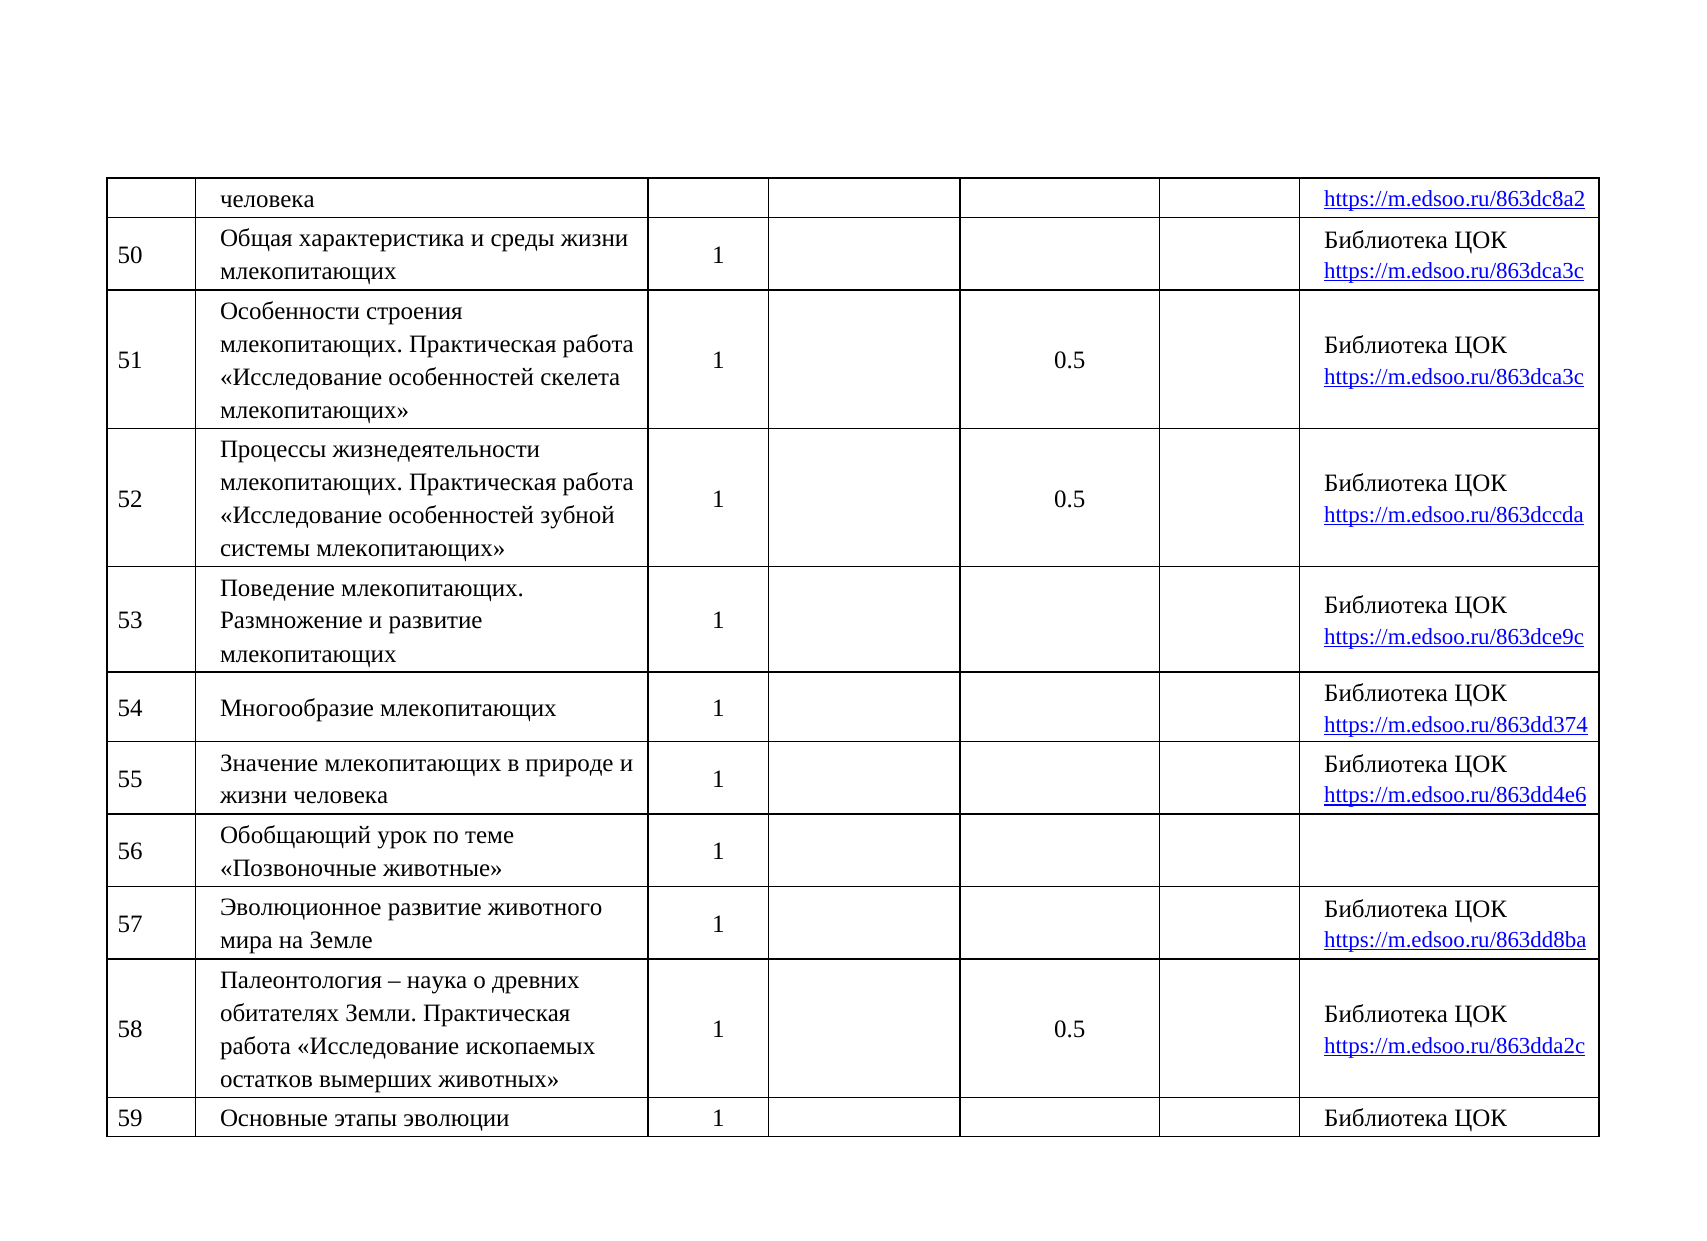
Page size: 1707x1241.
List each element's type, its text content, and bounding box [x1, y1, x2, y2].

table_cell Особенности строения млекопитающих. Практическая работа «Исследование особенностей скелета млекопитающих» [196, 291, 647, 427]
table_cell Библиотека ЦОК https://m.edsoo.ru/863dd4e6 [1300, 742, 1598, 813]
table_cell Многообразие млекопитающих [196, 673, 647, 741]
table_cell 1 [649, 887, 768, 958]
table_cell [1160, 742, 1299, 813]
table_cell [1160, 567, 1299, 671]
table_cell [961, 887, 1159, 958]
table_cell [961, 567, 1159, 671]
table_cell Библиотека ЦОК https://m.edsoo.ru/863dca3c [1300, 218, 1598, 289]
table_cell Палеонтология – наука о древних обитателях Земли. Практическая работа «Исследование ископаемых остатков вымерших животных» [196, 960, 647, 1096]
table_cell Поведение млекопитающих. Размножение и развитие млекопитающих [196, 567, 647, 671]
table_cell 53 [108, 567, 195, 671]
table_cell 49 [108, 179, 195, 217]
table_cell Библиотека ЦОК https://m.edsoo.ru/863dd374 [1300, 673, 1598, 741]
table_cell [1300, 179, 1598, 217]
table_cell Библиотека ЦОК https://m.edsoo.ru/863dccda [1300, 429, 1598, 566]
table_cell 1 [649, 742, 768, 813]
table_cell 1 [649, 291, 768, 427]
table_cell [961, 1098, 1159, 1136]
table_cell [961, 815, 1159, 886]
table_cell 51 [108, 291, 195, 427]
table_cell [769, 218, 959, 289]
table_cell Библиотека ЦОК https://m.edsoo.ru/863dce9c [1300, 567, 1598, 671]
table_cell 1 [649, 815, 768, 886]
table_cell [961, 218, 1159, 289]
table_cell [769, 742, 959, 813]
table_cell [961, 673, 1159, 741]
table_cell 0.5 [961, 291, 1159, 427]
table_cell 1 [649, 218, 768, 289]
table_cell 1 [649, 960, 768, 1096]
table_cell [196, 179, 647, 217]
table_cell [769, 429, 959, 566]
table_cell 1 [649, 429, 768, 566]
table_cell Общая характеристика и среды жизни млекопитающих [196, 218, 647, 289]
table_cell 58 [108, 960, 195, 1096]
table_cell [1300, 1098, 1598, 1136]
table_cell 1 [649, 567, 768, 671]
table_cell [1160, 1098, 1299, 1136]
table_cell 52 [108, 429, 195, 566]
table_cell 55 [108, 742, 195, 813]
table_cell 1 [649, 673, 768, 741]
table_cell [961, 742, 1159, 813]
table_cell 1 [649, 179, 768, 217]
table_cell [769, 1098, 959, 1136]
table_cell Библиотека ЦОК https://m.edsoo.ru/863dca3c [1300, 291, 1598, 427]
table_cell 0.5 [961, 960, 1159, 1096]
table_cell [1300, 815, 1598, 886]
table_cell [769, 567, 959, 671]
table_cell Процессы жизнедеятельности млекопитающих. Практическая работа «Исследование особенностей зубной системы млекопитающих» [196, 429, 647, 566]
table_cell [769, 887, 959, 958]
table_cell Библиотека ЦОК https://m.edsoo.ru/863dd8ba [1300, 887, 1598, 958]
table_cell [1160, 673, 1299, 741]
table_cell [1160, 179, 1299, 217]
table_cell Эволюционное развитие животного мира на Земле [196, 887, 647, 958]
table_cell 57 [108, 887, 195, 958]
table_cell [1160, 815, 1299, 886]
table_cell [196, 1098, 647, 1136]
table_cell [1160, 429, 1299, 566]
table_cell 56 [108, 815, 195, 886]
table_cell 54 [108, 673, 195, 741]
table_cell 50 [108, 218, 195, 289]
table_cell 59 [108, 1098, 195, 1136]
table_cell [1160, 291, 1299, 427]
table_cell 1 [649, 1098, 768, 1136]
table_cell [769, 815, 959, 886]
table_cell Значение млекопитающих в природе и жизни человека [196, 742, 647, 813]
table_cell [1160, 218, 1299, 289]
table_cell [769, 179, 959, 217]
table_cell [769, 960, 959, 1096]
table_cell [961, 179, 1159, 217]
table_cell 0.5 [961, 429, 1159, 566]
table_cell Обобщающий урок по теме «Позвоночные животные» [196, 815, 647, 886]
table_cell [769, 291, 959, 427]
table_cell Библиотека ЦОК https://m.edsoo.ru/863dda2c [1300, 960, 1598, 1096]
table_cell [1160, 960, 1299, 1096]
table_cell [1160, 887, 1299, 958]
table_cell [769, 673, 959, 741]
